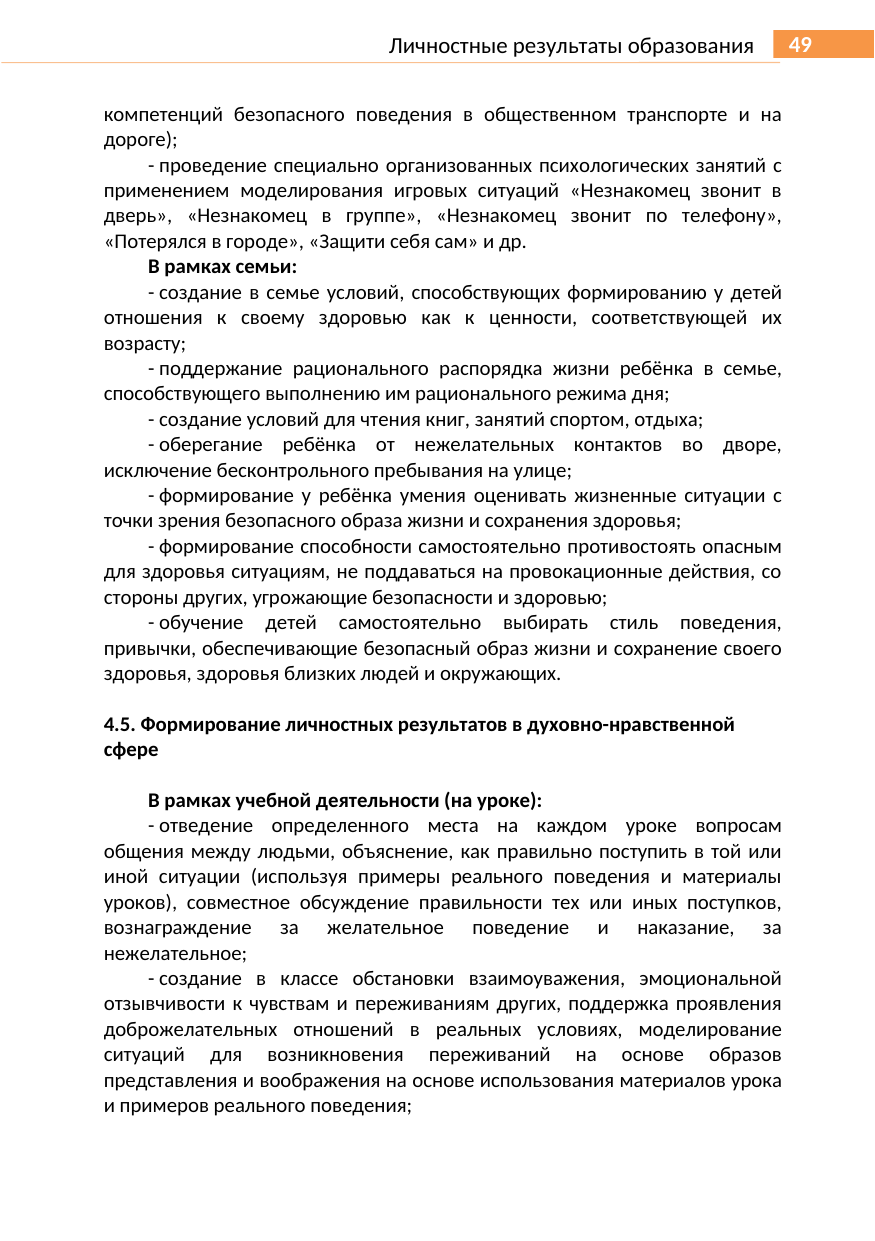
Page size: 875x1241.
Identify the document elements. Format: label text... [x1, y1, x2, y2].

text - создание в семье условий, способствующих формированию у детей отношения к своему здоровью как к ценности, соответствующей их возрасту; [103, 279, 783, 355]
text - создание в классе обстановки взаимоуважения, эмоциональной отзывчивости к чувствам и переживаниям других, поддержка проявления доброжелательных отношений в реальных условиях, моделирование ситуаций для возникновения переживаний на основе образов представления и воображения на основе использования материалов урока и примеров реального поведения; [103, 965, 783, 1118]
text - поддержание рационального распорядка жизни ребёнка в семье, способствующего выполнению им рационального режима дня; [103, 355, 783, 406]
text - создание условий для чтения книг, занятий спортом, отдыха; [103, 406, 783, 431]
text 4.5. Формирование личностных результатов в духовно-нравственной сфере [103, 711, 783, 762]
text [103, 101, 783, 152]
text В рамках семьи: [103, 253, 783, 279]
text - формирование у ребёнка умения оценивать жизненные ситуации с точки зрения безопасного образа жизни и сохранения здоровья; [103, 482, 783, 533]
text - обучение детей самостоятельно выбирать стиль поведения, привычки, обеспечивающие безопасный образ жизни и сохранение своего здоровья, здоровья близких людей и окружающих. [103, 609, 783, 686]
text - проведение специально организованных психологических занятий с применением моделирования игровых ситуаций «Незнакомец звонит в дверь», «Незнакомец в группе», «Незнакомец звонит по телефону», «Потерялся в городе», «Защити себя сам» и др. [103, 152, 783, 253]
text В рамках учебной деятельности (на уроке): [103, 787, 783, 813]
text - отведение определенного места на каждом уроке вопросам общения между людьми, объяснение, как правильно поступить в той или иной ситуации (используя примеры реального поведения и материалы уроков), совместное обсуждение правильности тех или иных поступков, вознаграждение за желательное поведение и наказание, за нежелательное; [103, 813, 783, 965]
text - формирование способности самостоятельно противостоять опасным для здоровья ситуациям, не поддаваться на провокационные действия, со стороны других, угрожающие безопасности и здоровью; [103, 533, 783, 609]
text - оберегание ребёнка от нежелательных контактов во дворе, исключение бесконтрольного пребывания на улице; [103, 431, 783, 482]
